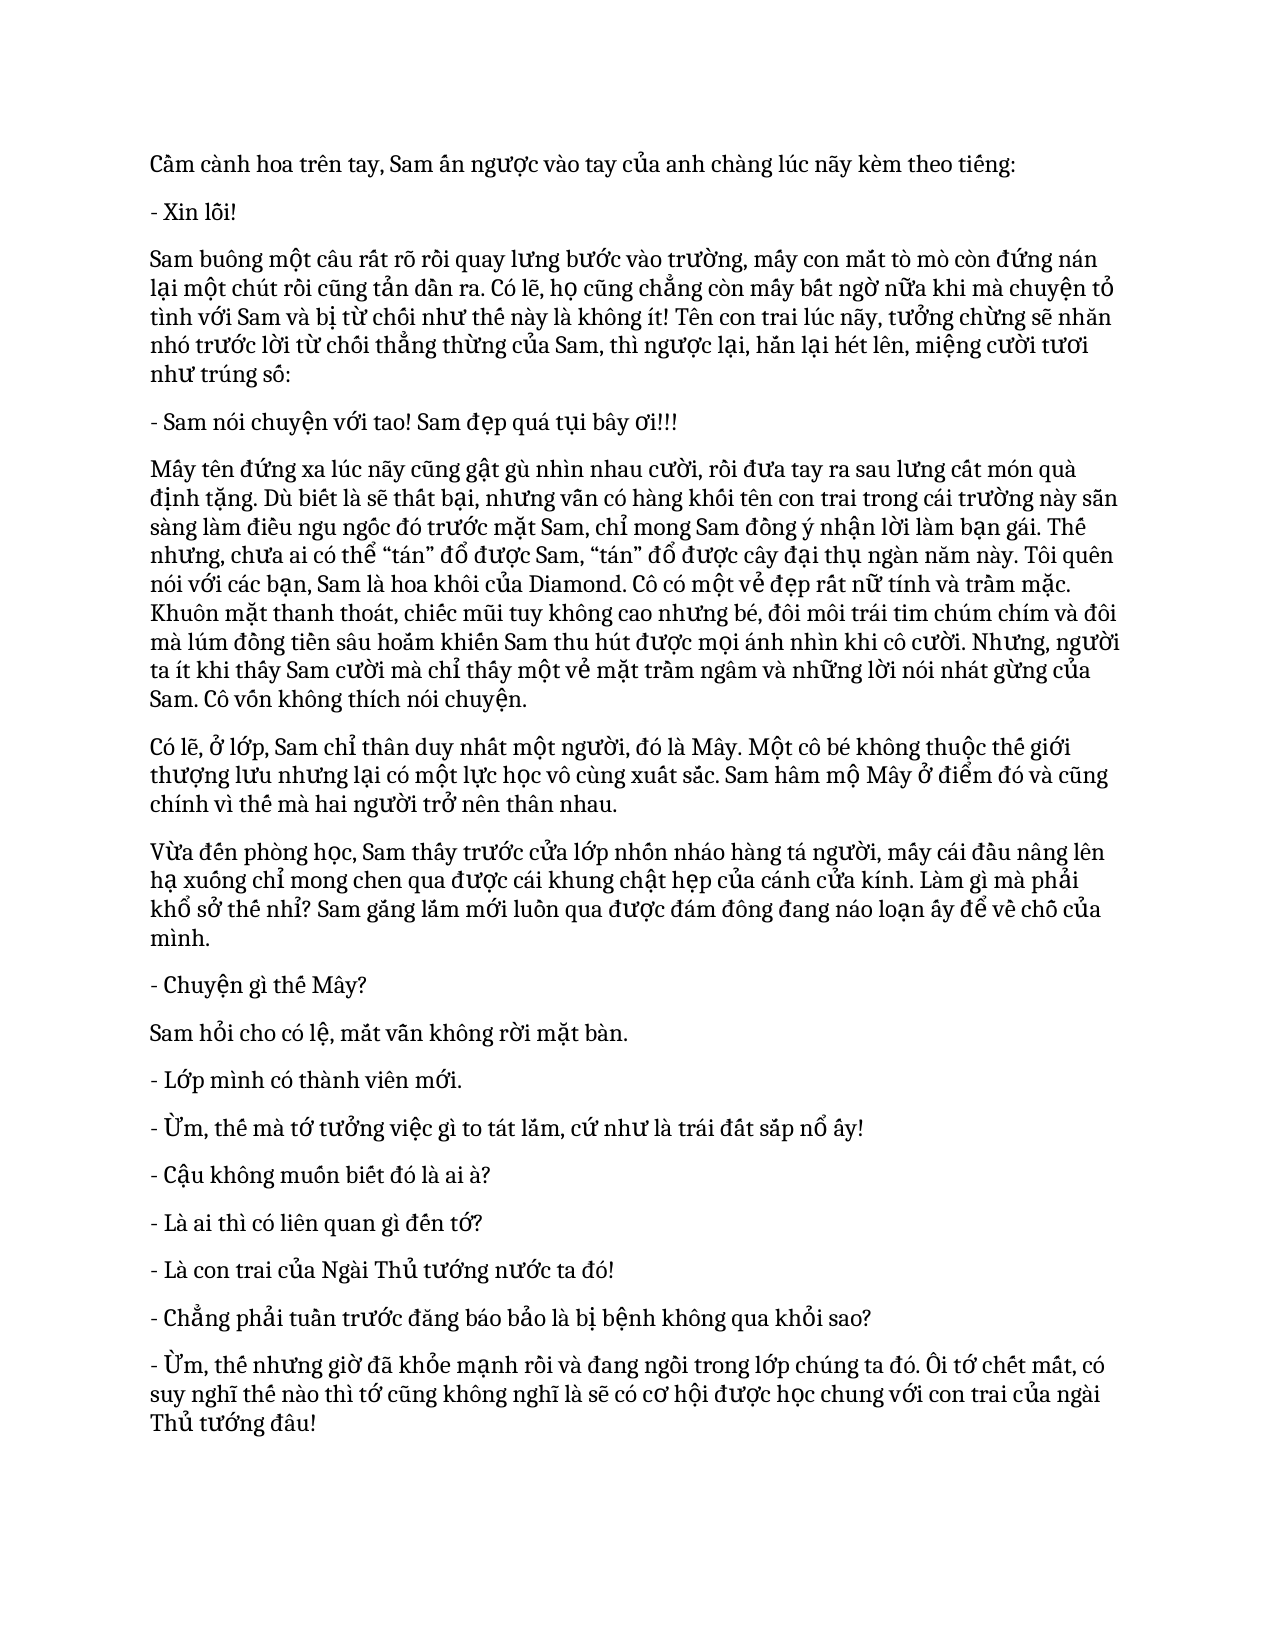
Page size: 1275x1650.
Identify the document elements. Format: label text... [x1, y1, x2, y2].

text Mấy tên đứng xa lúc nãy cũng gật gù nhìn nhau cười, rồi đưa tay ra sau lưng cất món quà định tặng. Dù biết là sẽ thất bại, nhưng vẫn có hàng khối tên con trai trong cái trường này sẵn sàng làm điều ngu ngốc đó trước mặt Sam, chỉ mong Sam đồng ý nhận lời làm bạn gái. Thế nhưng, chưa ai có thể “tán” đổ được Sam, “tán” đổ được cây đại thụ ngàn năm này. Tôi quên nói với các bạn, Sam là hoa khôi của Diamond. Cô có một vẻ đẹp rất nữ tính và trầm mặc. Khuôn mặt thanh thoát, chiếc mũi tuy không cao nhưng bé, đôi môi trái tim chúm chím và đôi mà lúm đồng tiền sâu hoắm khiến Sam thu hút được mọi ánh nhìn khi cô cười. Nhưng, người ta ít khi thấy Sam cười mà chỉ thấy một vẻ mặt trầm ngâm và những lời nói nhát gừng của Sam. Cô vốn không thích nói chuyện. [150, 455, 1125, 714]
text - Ừm, thế nhưng giờ đã khỏe mạnh rồi và đang ngồi trong lớp chúng ta đó. Ôi tớ chết mất, có suy nghĩ thế nào thì tớ cũng không nghĩ là sẽ có cơ hội được học chung với con trai của ngài Thủ tướng đâu! [150, 1351, 1125, 1437]
text - Ừm, thế mà tớ tưởng việc gì to tát lắm, cứ như là trái đất sắp nổ ấy! [150, 1114, 1125, 1142]
text - Là con trai của Ngài Thủ tướng nước ta đó! [150, 1256, 1125, 1285]
text Sam hỏi cho có lệ, mắt vẫn không rời mặt bàn. [150, 1019, 1125, 1047]
text - Là ai thì có liên quan gì đến tớ? [150, 1209, 1125, 1237]
text - Xin lỗi! [150, 197, 1125, 226]
text - Chuyện gì thế Mây? [150, 971, 1125, 1000]
text Có lẽ, ở lớp, Sam chỉ thân duy nhất một người, đó là Mây. Một cô bé không thuộc thế giới thượng lưu nhưng lại có một lực học vô cùng xuất sắc. Sam hâm mộ Mây ở điểm đó và cũng chính vì thế mà hai người trở nên thân nhau. [150, 732, 1125, 819]
text - Cậu không muốn biết đó là ai à? [150, 1161, 1125, 1190]
text Vừa đến phòng học, Sam thấy trước cửa lớp nhốn nháo hàng tá người, mấy cái đầu nâng lên hạ xuống chỉ mong chen qua được cái khung chật hẹp của cánh cửa kính. Làm gì mà phải khổ sở thế nhỉ? Sam gắng lắm mới luồn qua được đám đông đang náo loạn ấy để về chỗ của mình. [150, 837, 1125, 952]
text - Chẳng phải tuần trước đăng báo bảo là bị bệnh không qua khỏi sao? [150, 1304, 1125, 1332]
text - Sam nói chuyện với tao! Sam đẹp quá tụi bây ơi!!! [150, 407, 1125, 436]
text Sam buông một câu rất rõ rồi quay lưng bước vào trường, mấy con mắt tò mò còn đứng nán lại một chút rồi cũng tản dần ra. Có lẽ, họ cũng chẳng còn mấy bất ngờ nữa khi mà chuyện tỏ tình với Sam và bị từ chối như thế này là không ít! Tên con trai lúc nãy, tưởng chừng sẽ nhăn nhó trước lời từ chối thẳng thừng của Sam, thì ngược lại, hắn lại hét lên, miệng cười tươi như trúng số: [150, 245, 1125, 389]
text Cầm cành hoa trên tay, Sam ấn ngược vào tay của anh chàng lúc nãy kèm theo tiếng: [150, 150, 1125, 179]
text - Lớp mình có thành viên mới. [150, 1066, 1125, 1095]
